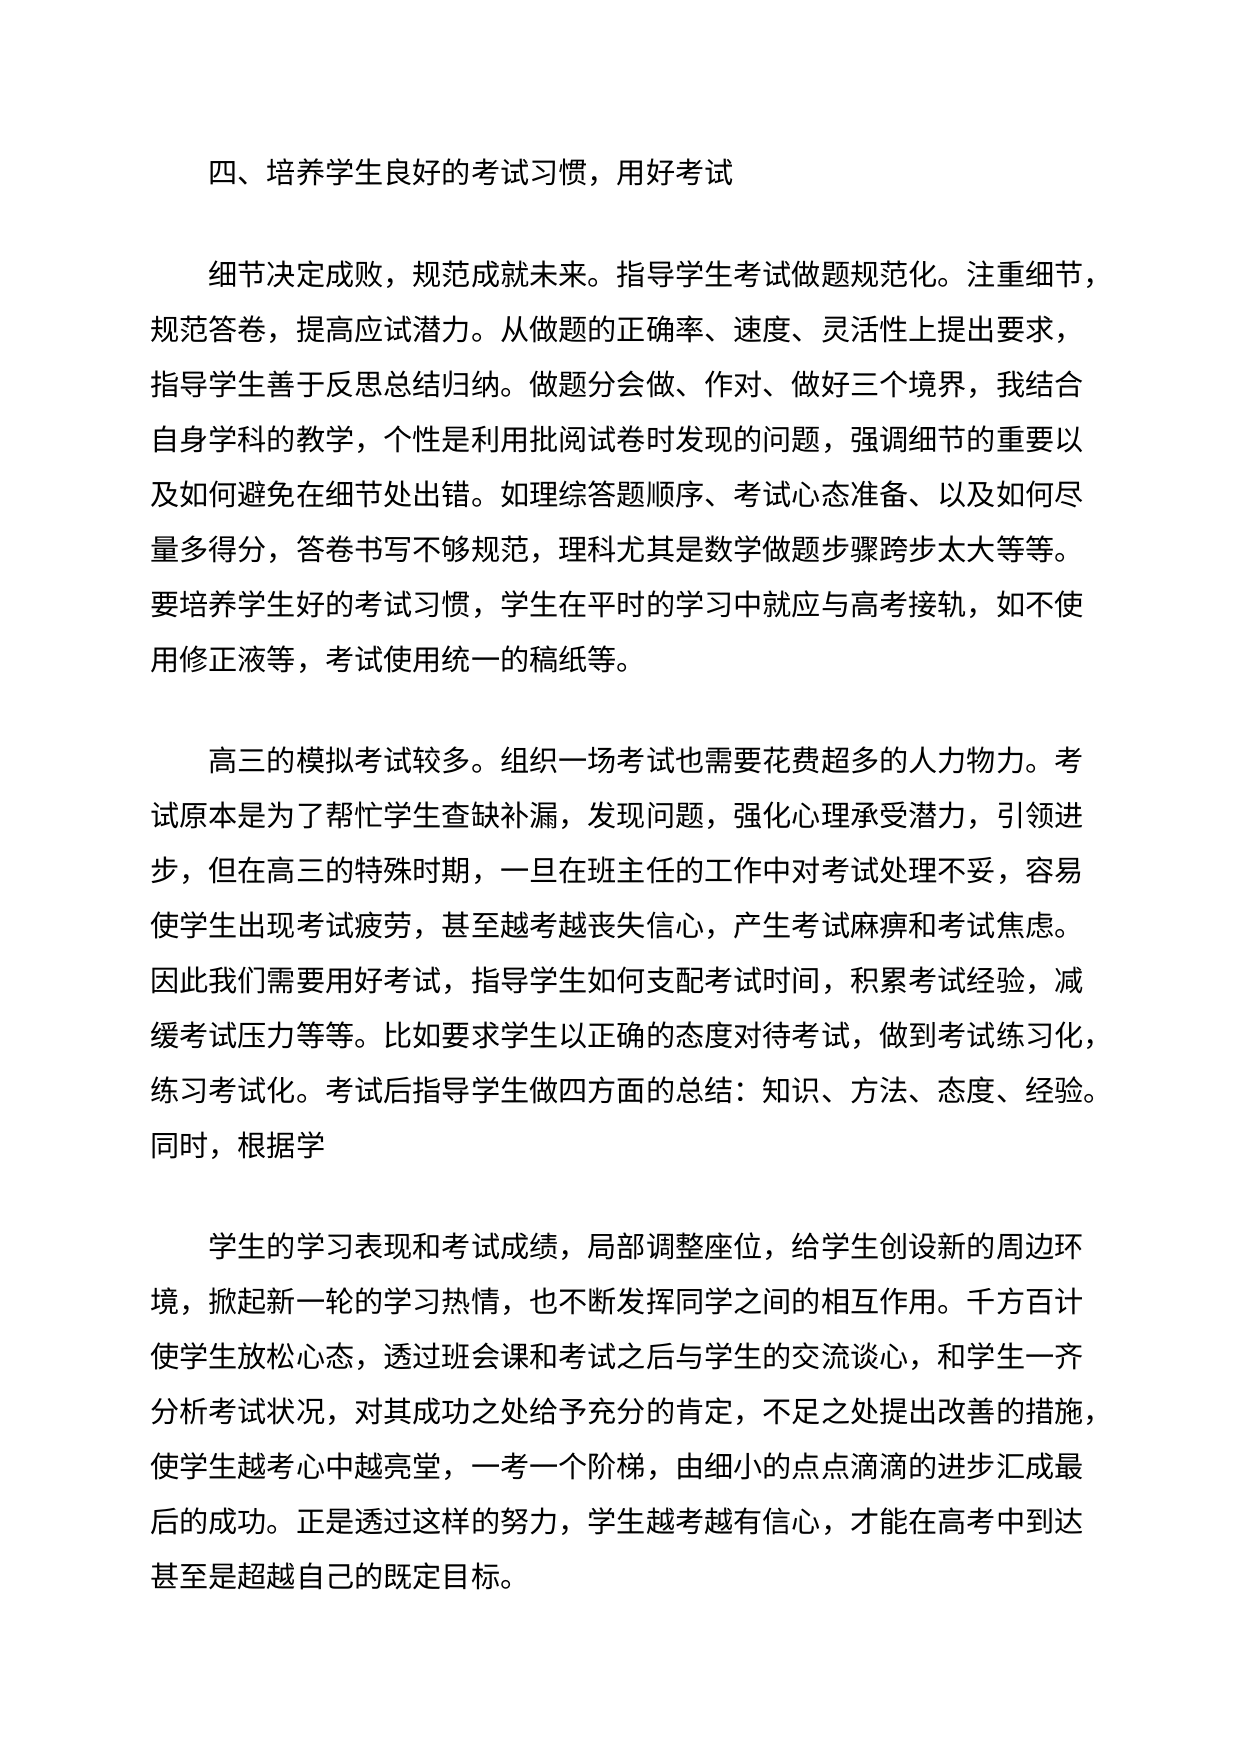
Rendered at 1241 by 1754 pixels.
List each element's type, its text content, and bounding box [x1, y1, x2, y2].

text 细节决定成败，规范成就未来。指导学生考试做题规范化。注重细节，规范答卷，提高应试潜力。从做题的正确率、速度、灵活性上提出要求，指导学生善于反思总结归纳。做题分会做、作对、做好三个境界，我结合自身学科的教学，个性是利用批阅试卷时发现的问题，强调细节的重要以及如何避免在细节处出错。如理综答题顺序、考试心态准备、以及如何尽量多得分，答卷书写不够规范，理科尤其是数学做题步骤跨步太大等等。要培养学生好的考试习惯，学生在平时的学习中就应与高考接轨，如不使用修正液等，考试使用统一的稿纸等。 [150, 252, 1090, 678]
text 四、培养学生良好的考试习惯，用好考试 [150, 150, 1090, 192]
text 学生的学习表现和考试成绩，局部调整座位，给学生创设新的周边环境，掀起新一轮的学习热情，也不断发挥同学之间的相互作用。千方百计使学生放松心态，透过班会课和考试之后与学生的交流谈心，和学生一齐分析考试状况，对其成功之处给予充分的肯定，不足之处提出改善的措施，使学生越考心中越亮堂，一考一个阶梯，由细小的点点滴滴的进步汇成最后的成功。正是透过这样的努力，学生越考越有信心，才能在高考中到达甚至是超越自己的既定目标。 [150, 1224, 1090, 1596]
text 高三的模拟考试较多。组织一场考试也需要花费超多的人力物力。考试原本是为了帮忙学生查缺补漏，发现问题，强化心理承受潜力，引领进步，但在高三的特殊时期，一旦在班主任的工作中对考试处理不妥，容易使学生出现考试疲劳，甚至越考越丧失信心，产生考试麻痹和考试焦虑。因此我们需要用好考试，指导学生如何支配考试时间，积累考试经验，减缓考试压力等等。比如要求学生以正确的态度对待考试，做到考试练习化，练习考试化。考试后指导学生做四方面的总结：知识、方法、态度、经验。同时，根据学 [150, 738, 1090, 1164]
